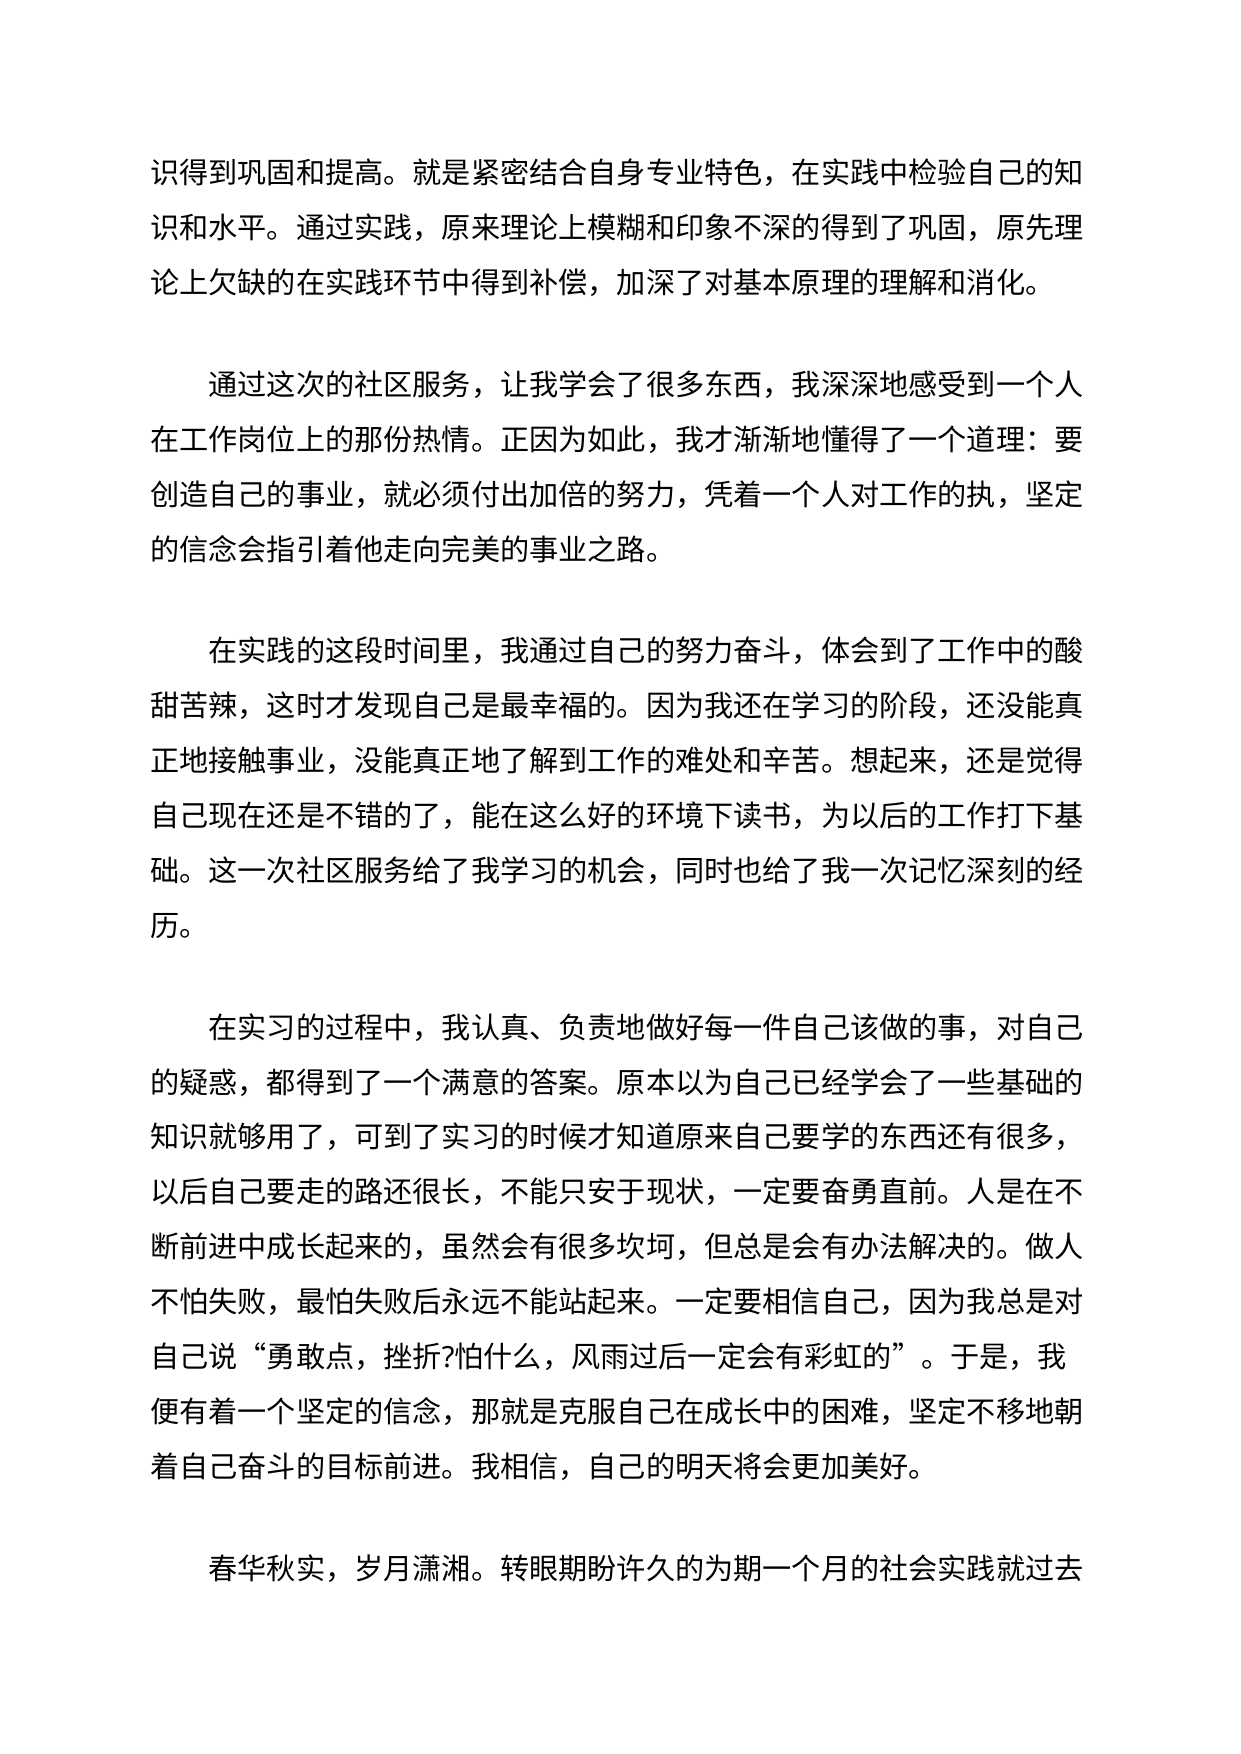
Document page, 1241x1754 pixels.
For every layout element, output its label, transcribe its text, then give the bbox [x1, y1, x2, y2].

text 在实践的这段时间里，我通过自己的努力奋斗，体会到了工作中的酸甜苦辣，这时才发现自己是最幸福的。因为我还在学习的阶段，还没能真正地接触事业，没能真正地了解到工作的难处和辛苦。想起来，还是觉得自己现在还是不错的了，能在这么好的环境下读书，为以后的工作打下基础。这一次社区服务给了我学习的机会，同时也给了我一次记忆深刻的经历。 [150, 628, 1090, 945]
text 通过这次的社区服务，让我学会了很多东西，我深深地感受到一个人在工作岗位上的那份热情。正因为如此，我才渐渐地懂得了一个道理：要创造自己的事业，就必须付出加倍的努力，凭着一个人对工作的执，坚定的信念会指引着他走向完美的事业之路。 [150, 362, 1090, 568]
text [150, 1545, 1090, 1588]
text 在实习的过程中，我认真、负责地做好每一件自己该做的事，对自己的疑惑，都得到了一个满意的答案。原本以为自己已经学会了一些基础的知识就够用了，可到了实习的时候才知道原来自己要学的东西还有很多，以后自己要走的路还很长，不能只安于现状，一定要奋勇直前。人是在不断前进中成长起来的，虽然会有很多坎坷，但总是会有办法解决的。做人不怕失败，最怕失败后永远不能站起来。一定要相信自己，因为我总是对自己说“勇敢点，挫折?怕什么，风雨过后一定会有彩虹的”。于是，我便有着一个坚定的信念，那就是克服自己在成长中的困难，坚定不移地朝着自己奋斗的目标前进。我相信，自己的明天将会更加美好。 [150, 1004, 1090, 1486]
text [150, 150, 1090, 302]
